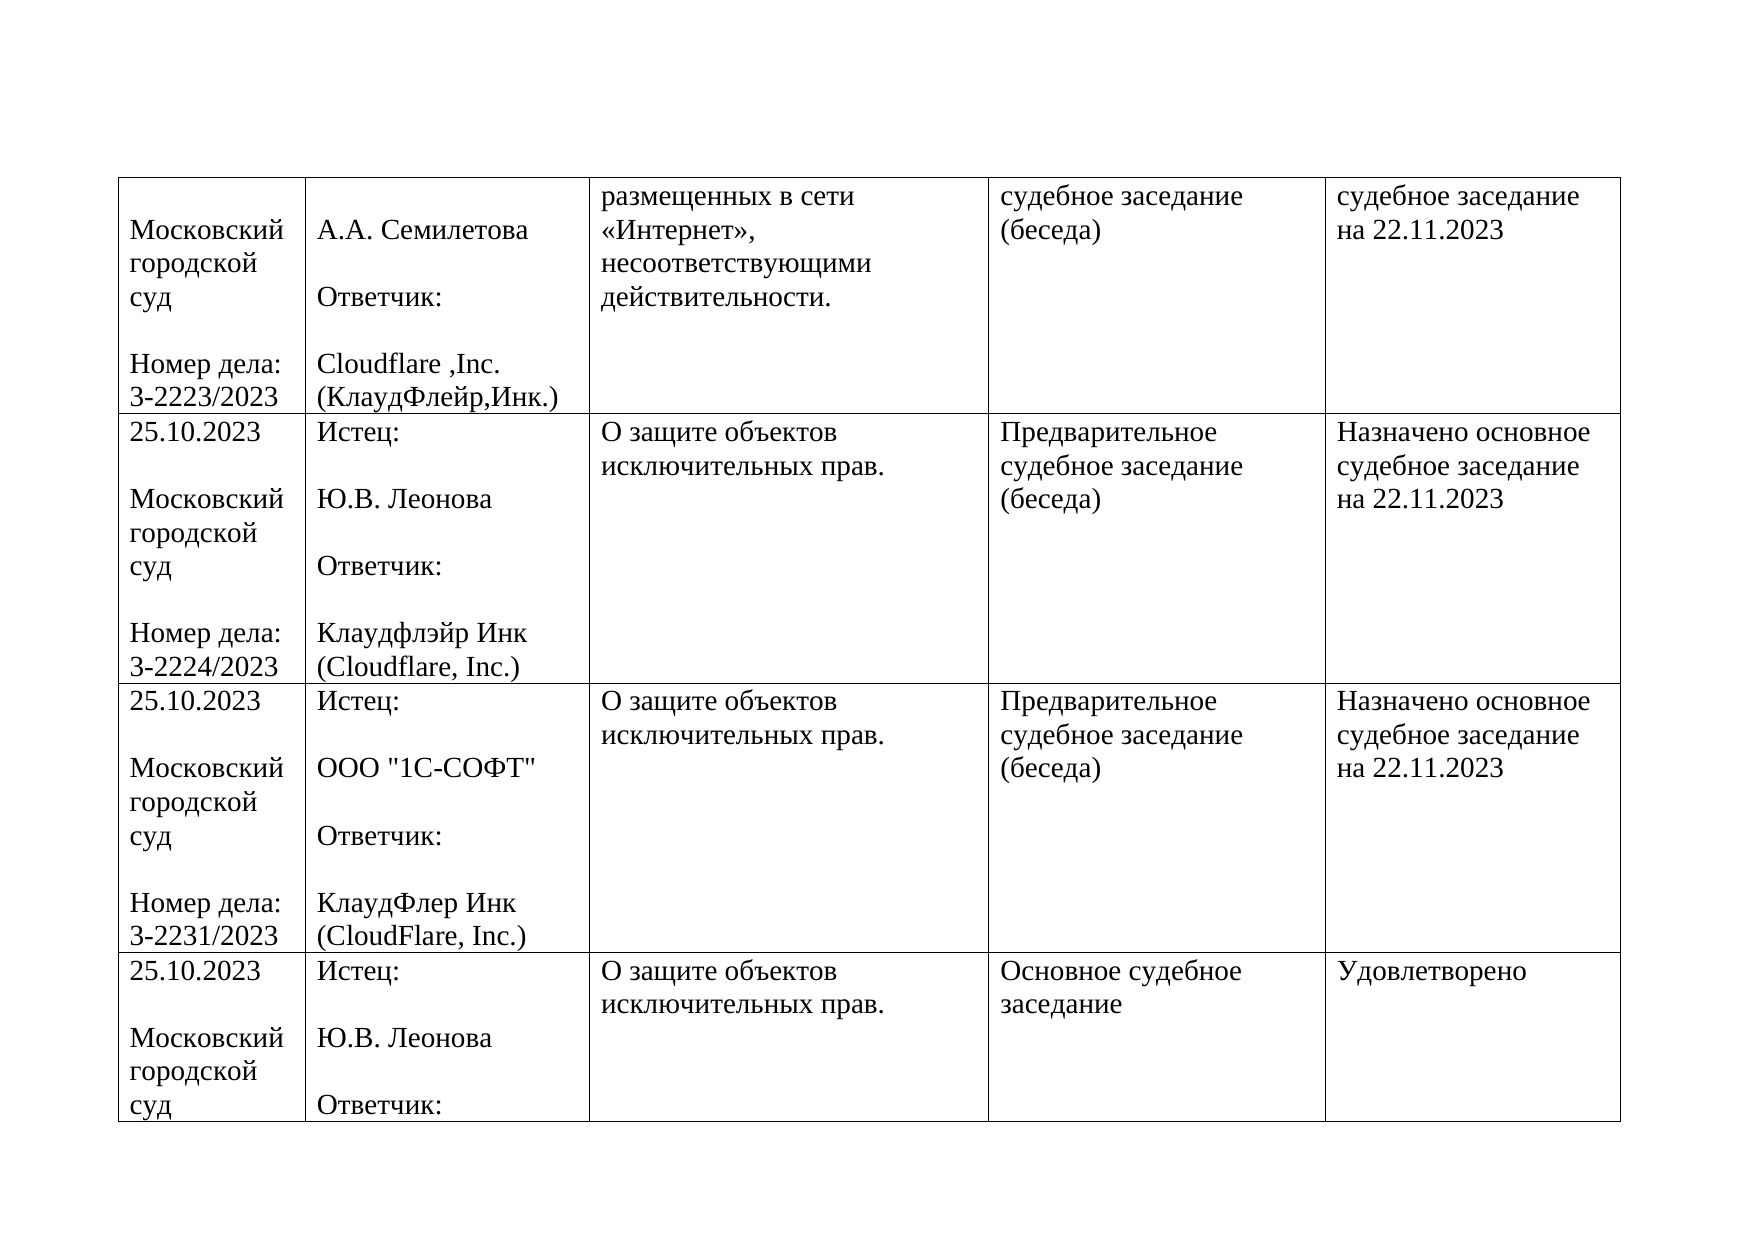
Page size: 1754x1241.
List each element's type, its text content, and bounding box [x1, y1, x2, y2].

table_cell Истец: ООО "1С-СОФТ" Ответчик: КлаудФлер Инк (СloudFlare, Inc.) [306, 684, 589, 952]
table_cell Предварительное судебное заседание (беседа) [989, 414, 1325, 682]
table_cell Предварительное судебное заседание (беседа) [989, 684, 1325, 952]
table_cell О защите объектов исключительных прав. [590, 414, 988, 682]
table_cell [119, 953, 305, 1121]
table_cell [119, 178, 305, 413]
table_cell 25.10.2023 Московский городской суд Номер дела: 3-2224/2023 [119, 414, 305, 682]
table_cell Истец: Ю.В. Леонова Ответчик: Клаудфлэйр Инк (Cloudflare, Inc.) [306, 414, 589, 682]
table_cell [1326, 178, 1620, 413]
table_cell Удовлетворено [1326, 953, 1620, 1121]
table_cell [590, 178, 988, 413]
table_cell 25.10.2023 Московский городской суд Номер дела: 3-2231/2023 [119, 684, 305, 952]
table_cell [590, 953, 988, 1121]
table_cell О защите объектов исключительных прав. [590, 684, 988, 952]
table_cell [989, 178, 1325, 413]
table_cell Назначено основное судебное заседание на 22.11.2023 [1326, 684, 1620, 952]
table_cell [306, 178, 589, 413]
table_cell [989, 953, 1325, 1121]
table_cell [306, 953, 589, 1121]
table_cell Назначено основное судебное заседание на 22.11.2023 [1326, 414, 1620, 682]
